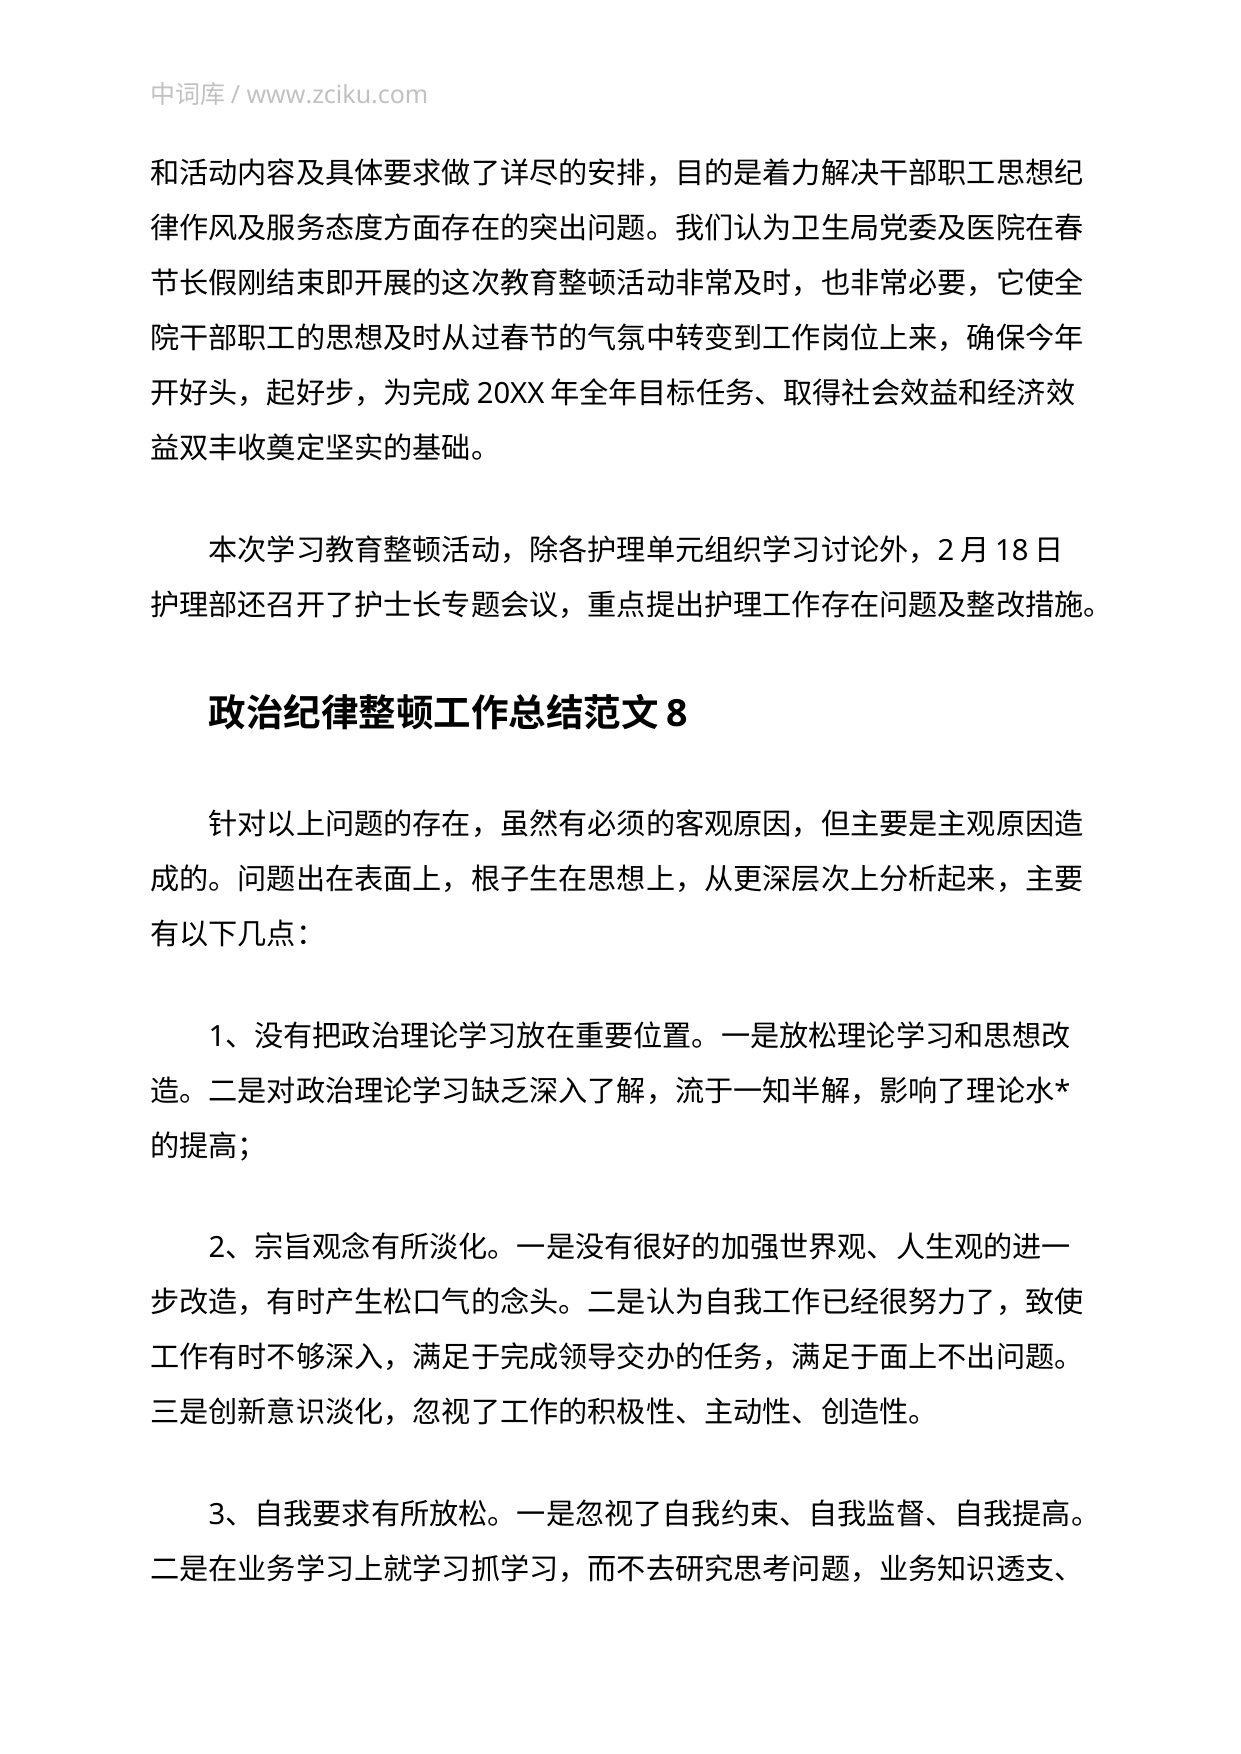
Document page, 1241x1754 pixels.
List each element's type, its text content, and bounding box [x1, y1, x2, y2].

text 2、宗旨观念有所淡化。一是没有很好的加强世界观、人生观的进一步改造，有时产生松口气的念头。二是认为自我工作已经很努力了，致使工作有时不够深入，满足于完成领导交办的任务，满足于面上不出问题。三是创新意识淡化，忽视了工作的积极性、主动性、创造性。 [150, 1224, 1090, 1431]
text 针对以上问题的存在，虽然有必须的客观原因，但主要是主观原因造成的。问题出在表面上，根子生在思想上，从更深层次上分析起来，主要有以下几点： [150, 801, 1090, 953]
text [150, 1491, 1090, 1588]
text 政治纪律整顿工作总结范文8 [150, 683, 1090, 738]
text 1、没有把政治理论学习放在重要位置。一是放松理论学习和思想改造。二是对政治理论学习缺乏深入了解，流于一知半解，影响了理论水*的提高； [150, 1012, 1090, 1164]
text 本次学习教育整顿活动，除各护理单元组织学习讨论外，2月18日护理部还召开了护士长专题会议，重点提出护理工作存在问题及整改措施。 [150, 526, 1090, 624]
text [150, 150, 1090, 467]
